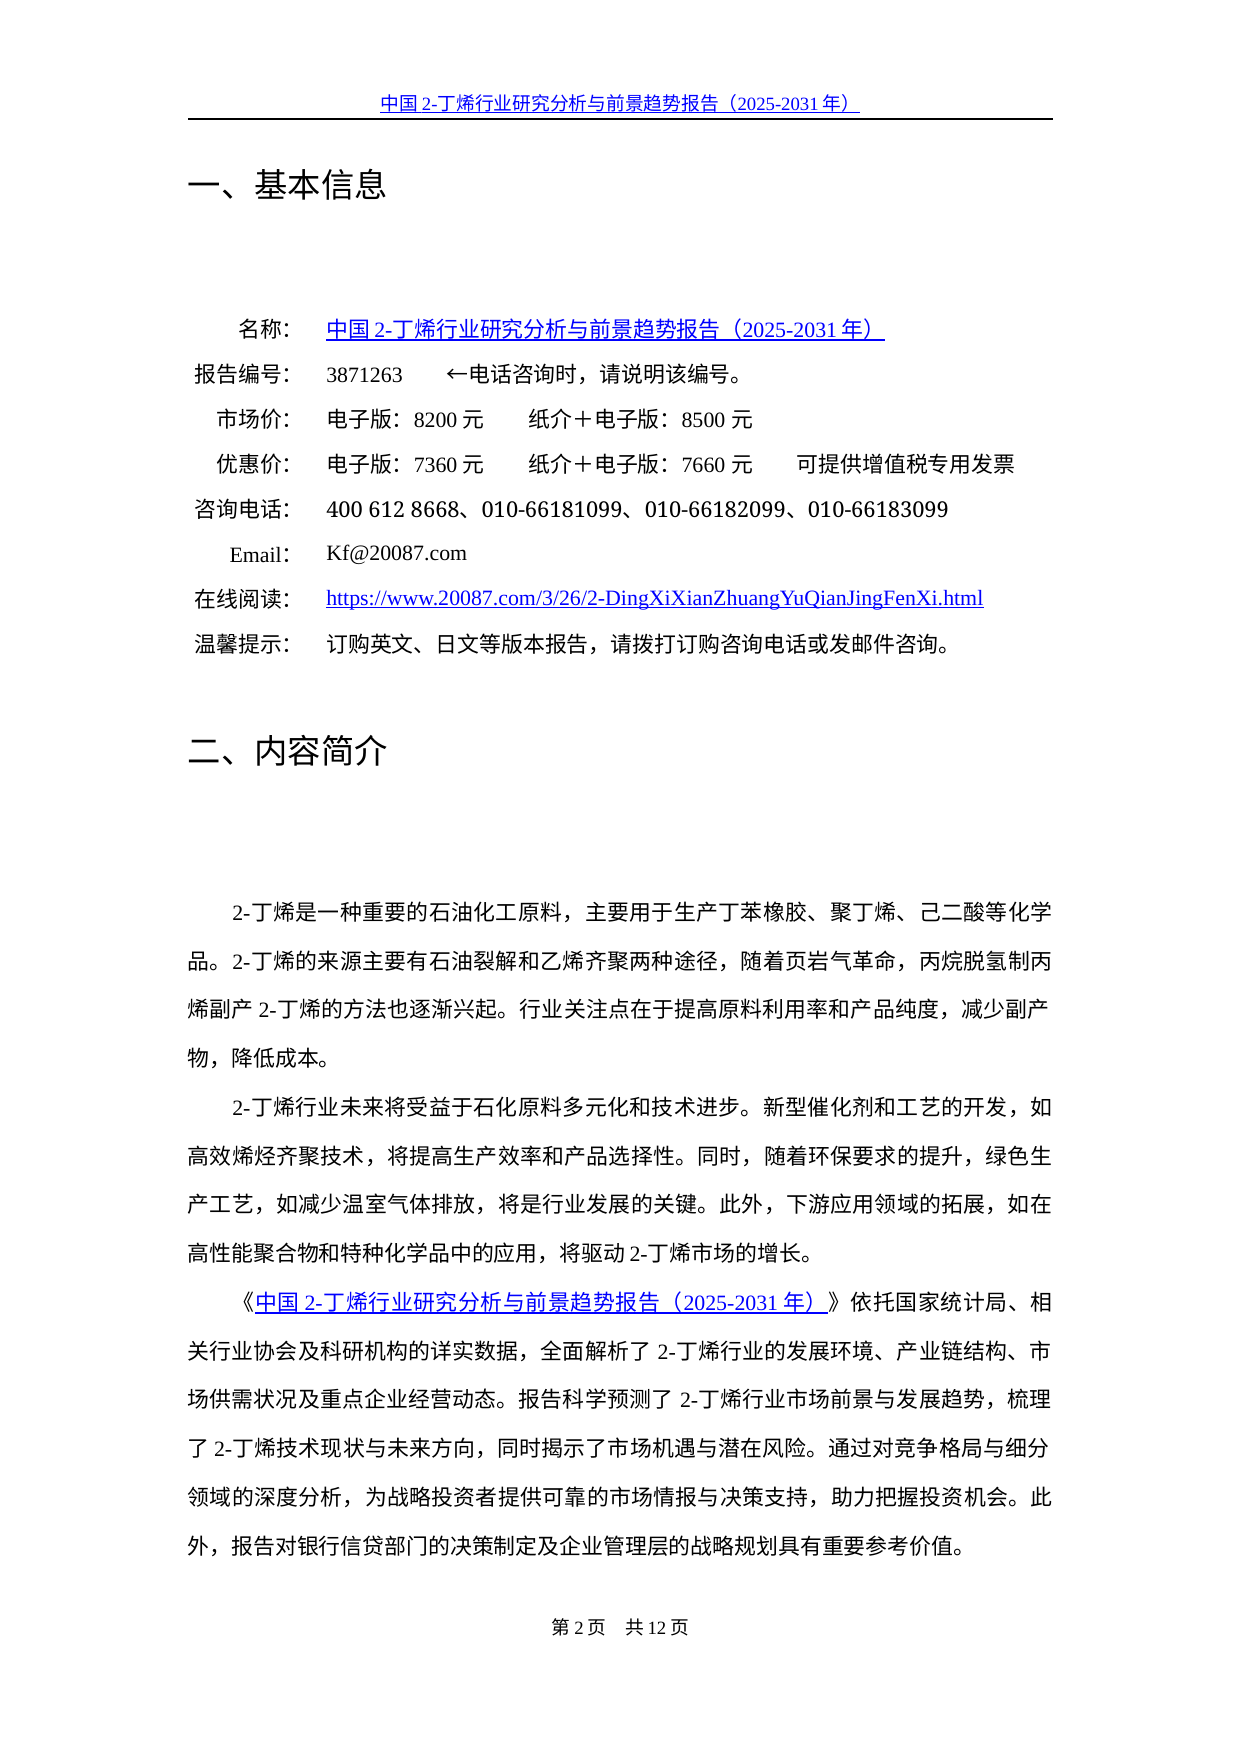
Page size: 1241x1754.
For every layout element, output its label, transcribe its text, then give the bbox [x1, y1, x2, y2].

table_cell 报告编号： [167, 357, 315, 402]
table_header 中国2-丁烯行业研究分析与前景趋势报告（2025-2031年） [315, 312, 1073, 357]
table_cell Email： [167, 537, 315, 582]
table_cell 咨询电话： [167, 492, 315, 537]
table_cell 电子版：7360 元 纸介＋电子版：7660 元 可提供增值税专用发票 [315, 447, 1073, 492]
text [187, 894, 1053, 1561]
table_cell 订购英文、日文等版本报告，请拨打订购咨询电话或发邮件咨询。 [315, 627, 1073, 672]
table_header 名称： [167, 312, 315, 357]
table_cell 400 612 8668、010-66181099、010-66182099、010-66183099 [315, 492, 1073, 537]
title 二、内容简介 [187, 717, 1053, 782]
table_cell 温馨提示： [167, 627, 315, 672]
table_cell Kf@20087.com [315, 537, 1073, 582]
table_cell 电子版：8200 元 纸介＋电子版：8500 元 [315, 402, 1073, 447]
title 一、基本信息 [187, 150, 1053, 215]
table_cell [315, 582, 1073, 627]
table_cell 3871263 ←电话咨询时，请说明该编号。 [315, 357, 1073, 402]
table_cell 市场价： [167, 402, 315, 447]
table_cell 在线阅读： [167, 582, 315, 627]
table_cell 优惠价： [167, 447, 315, 492]
